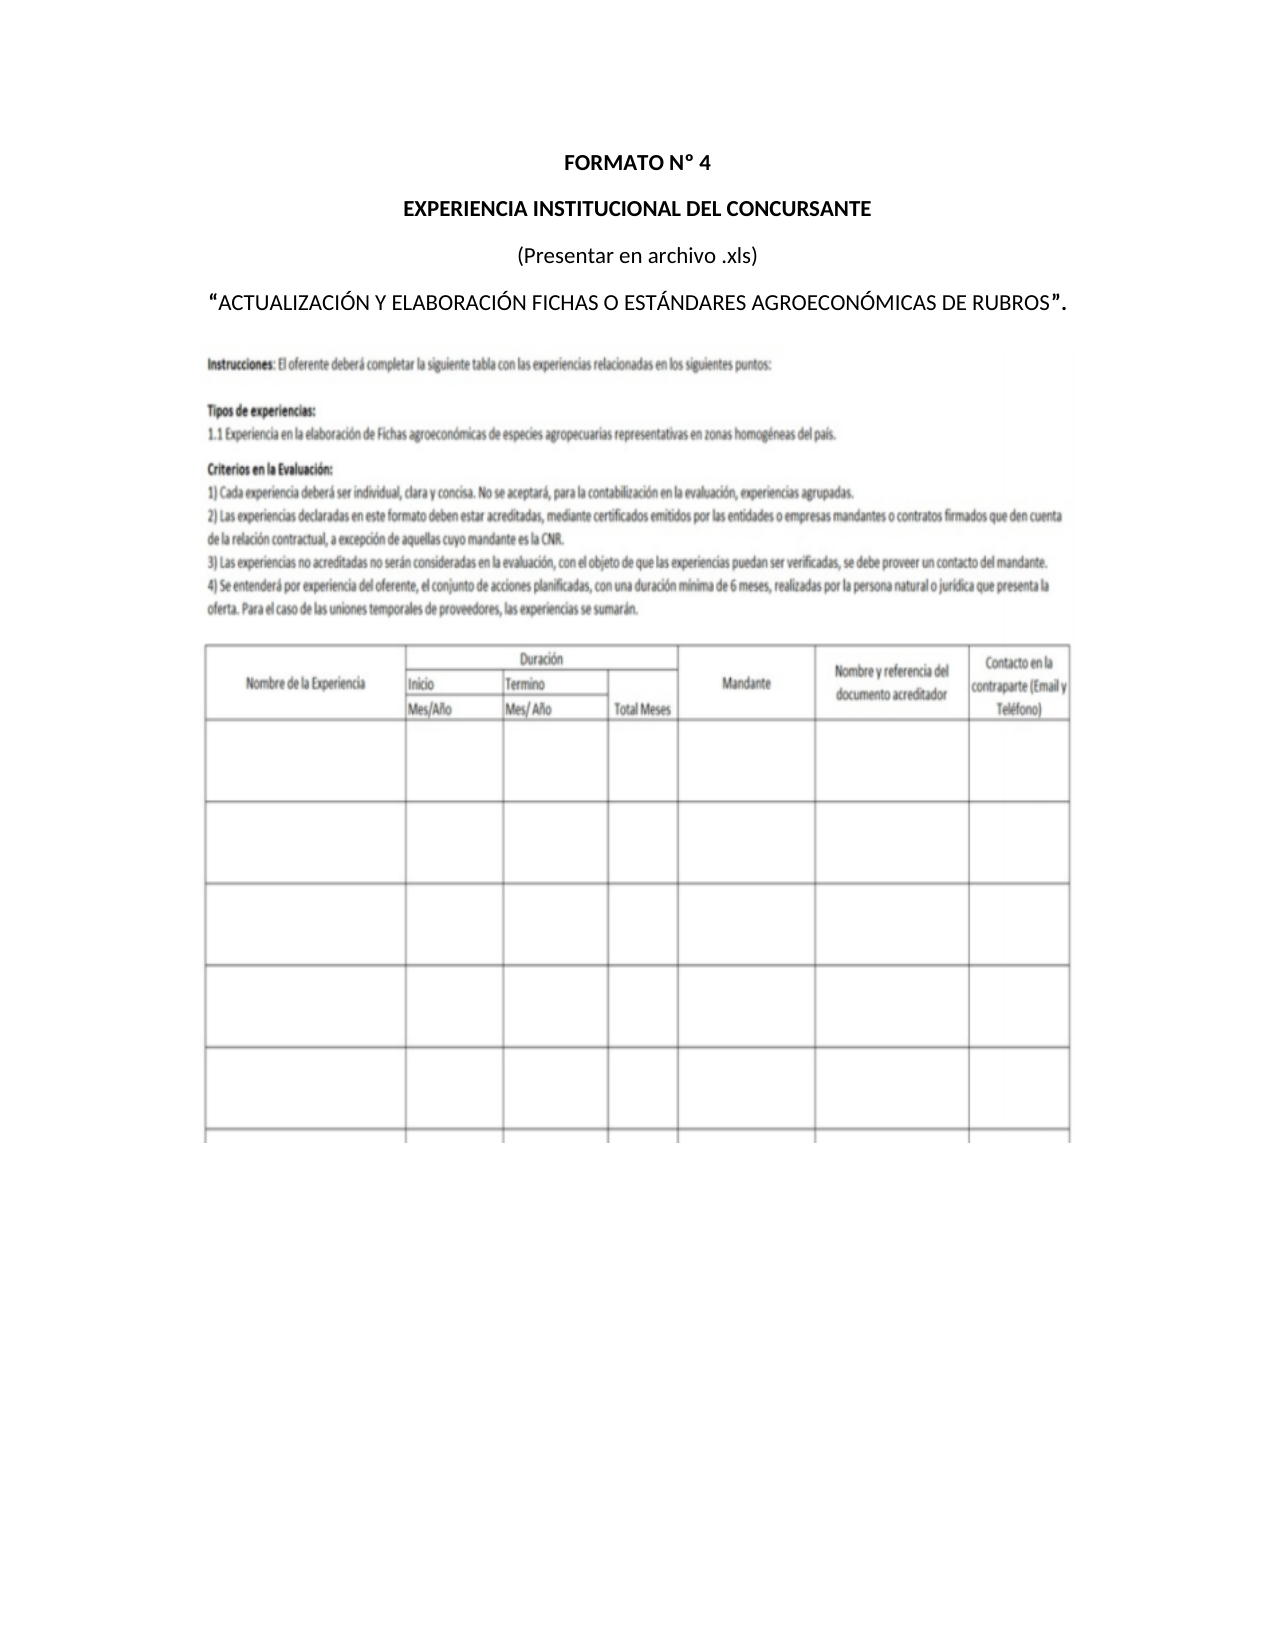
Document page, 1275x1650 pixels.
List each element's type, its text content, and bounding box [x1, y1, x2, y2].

picture [179, 344, 1096, 1143]
text “ACTUALIZACIÓN Y ELABORACIÓN FICHAS O ESTÁNDARES AGROECONÓMICAS DE RUBROS”. [177, 288, 1098, 316]
text EXPERIENCIA INSTITUCIONAL DEL CONCURSANTE [177, 194, 1098, 222]
text (Presentar en archivo .xls) [177, 241, 1098, 269]
text FORMATO Nº 4 [177, 148, 1098, 176]
